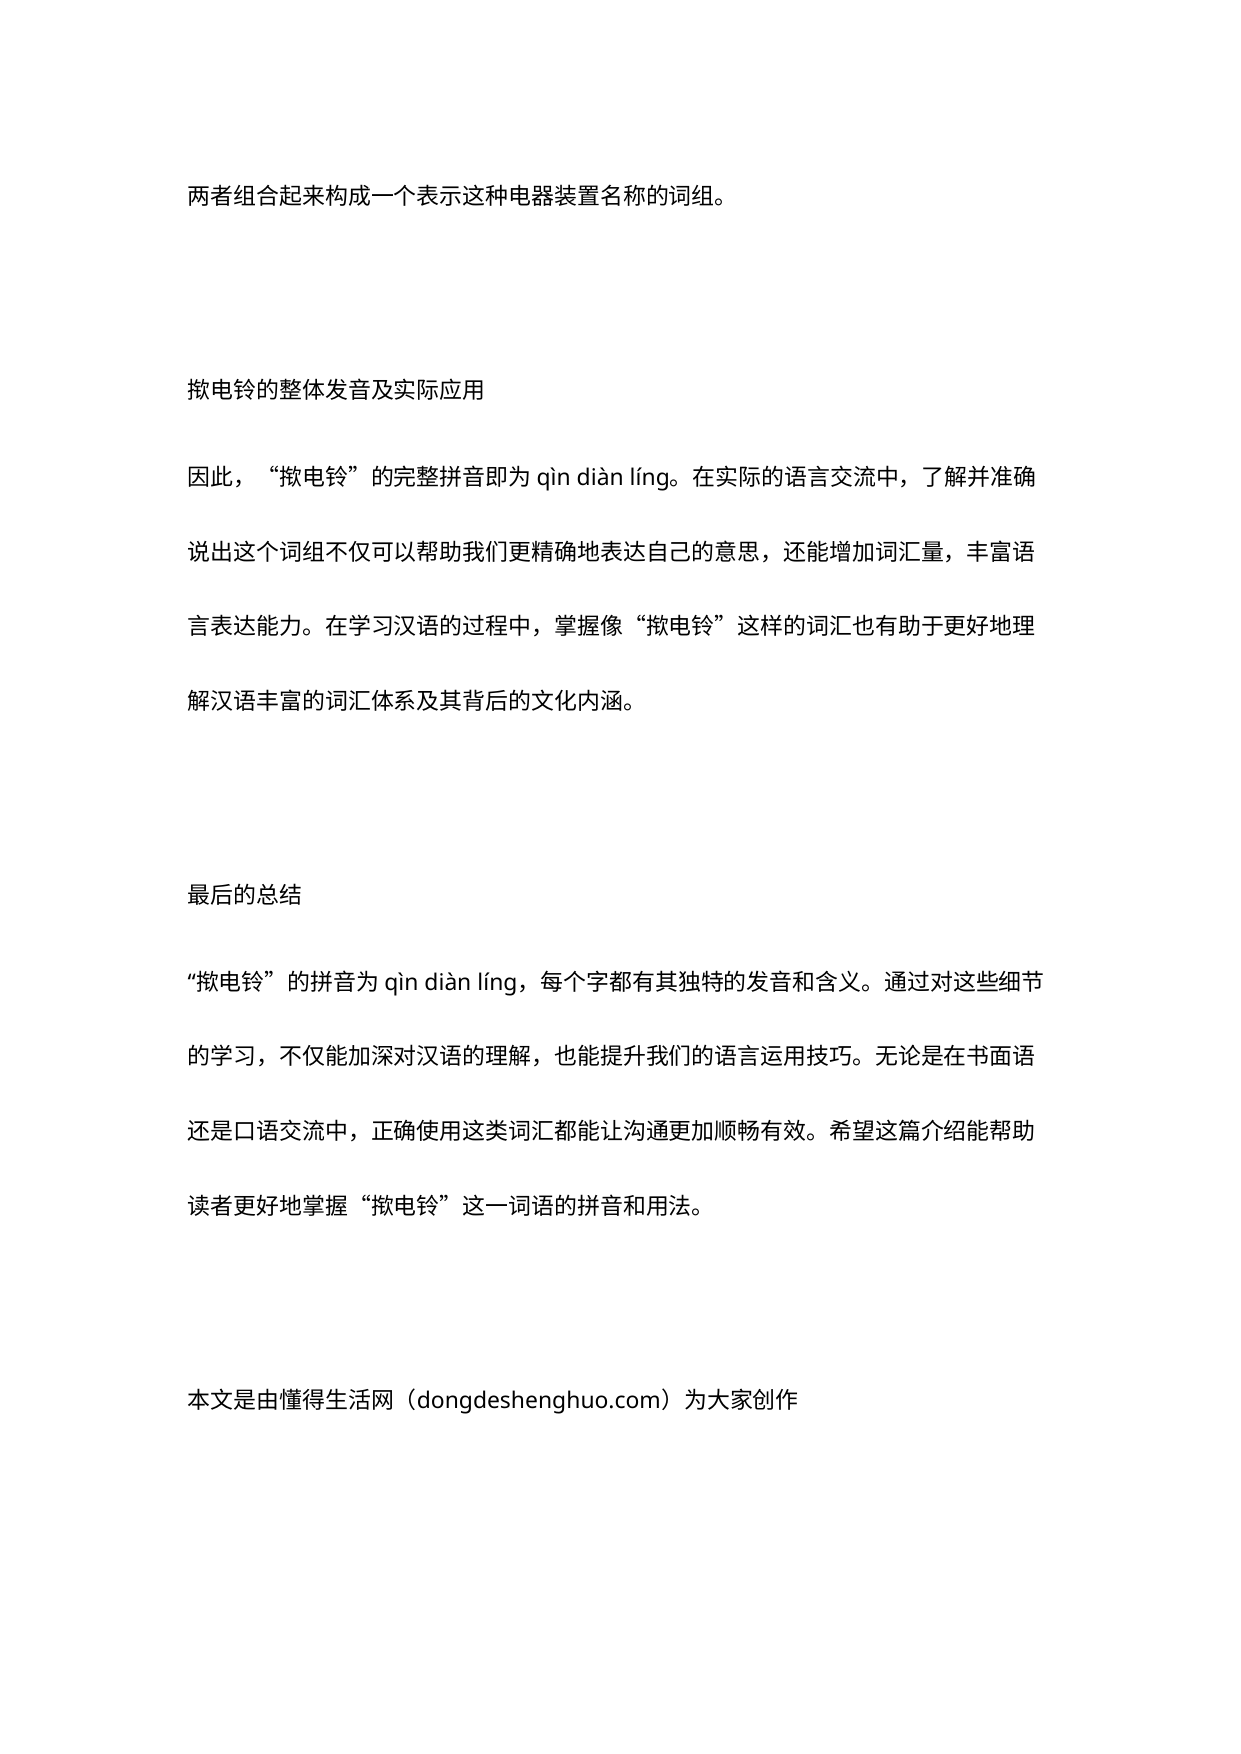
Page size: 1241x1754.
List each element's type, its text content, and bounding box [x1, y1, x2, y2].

text 本文是由懂得生活网（dongdeshenghuo.com）为大家创作 [187, 1366, 1053, 1431]
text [187, 162, 1053, 227]
text 因此，“揿电铃”的完整拼音即为 qìn diàn líng。在实际的语言交流中，了解并准确说出这个词组不仅可以帮助我们更精确地表达自己的意思，还能增加词汇量，丰富语言表达能力。在学习汉语的过程中，掌握像“揿电铃”这样的词汇也有助于更好地理解汉语丰富的词汇体系及其背后的文化内涵。 [187, 443, 1053, 732]
text 揿电铃的整体发音及实际应用 [187, 356, 1053, 421]
text 最后的总结 [187, 861, 1053, 926]
text “揿电铃”的拼音为 qìn diàn líng，每个字都有其独特的发音和含义。通过对这些细节的学习，不仅能加深对汉语的理解，也能提升我们的语言运用技巧。无论是在书面语还是口语交流中，正确使用这类词汇都能让沟通更加顺畅有效。希望这篇介绍能帮助读者更好地掌握“揿电铃”这一词语的拼音和用法。 [187, 948, 1053, 1237]
